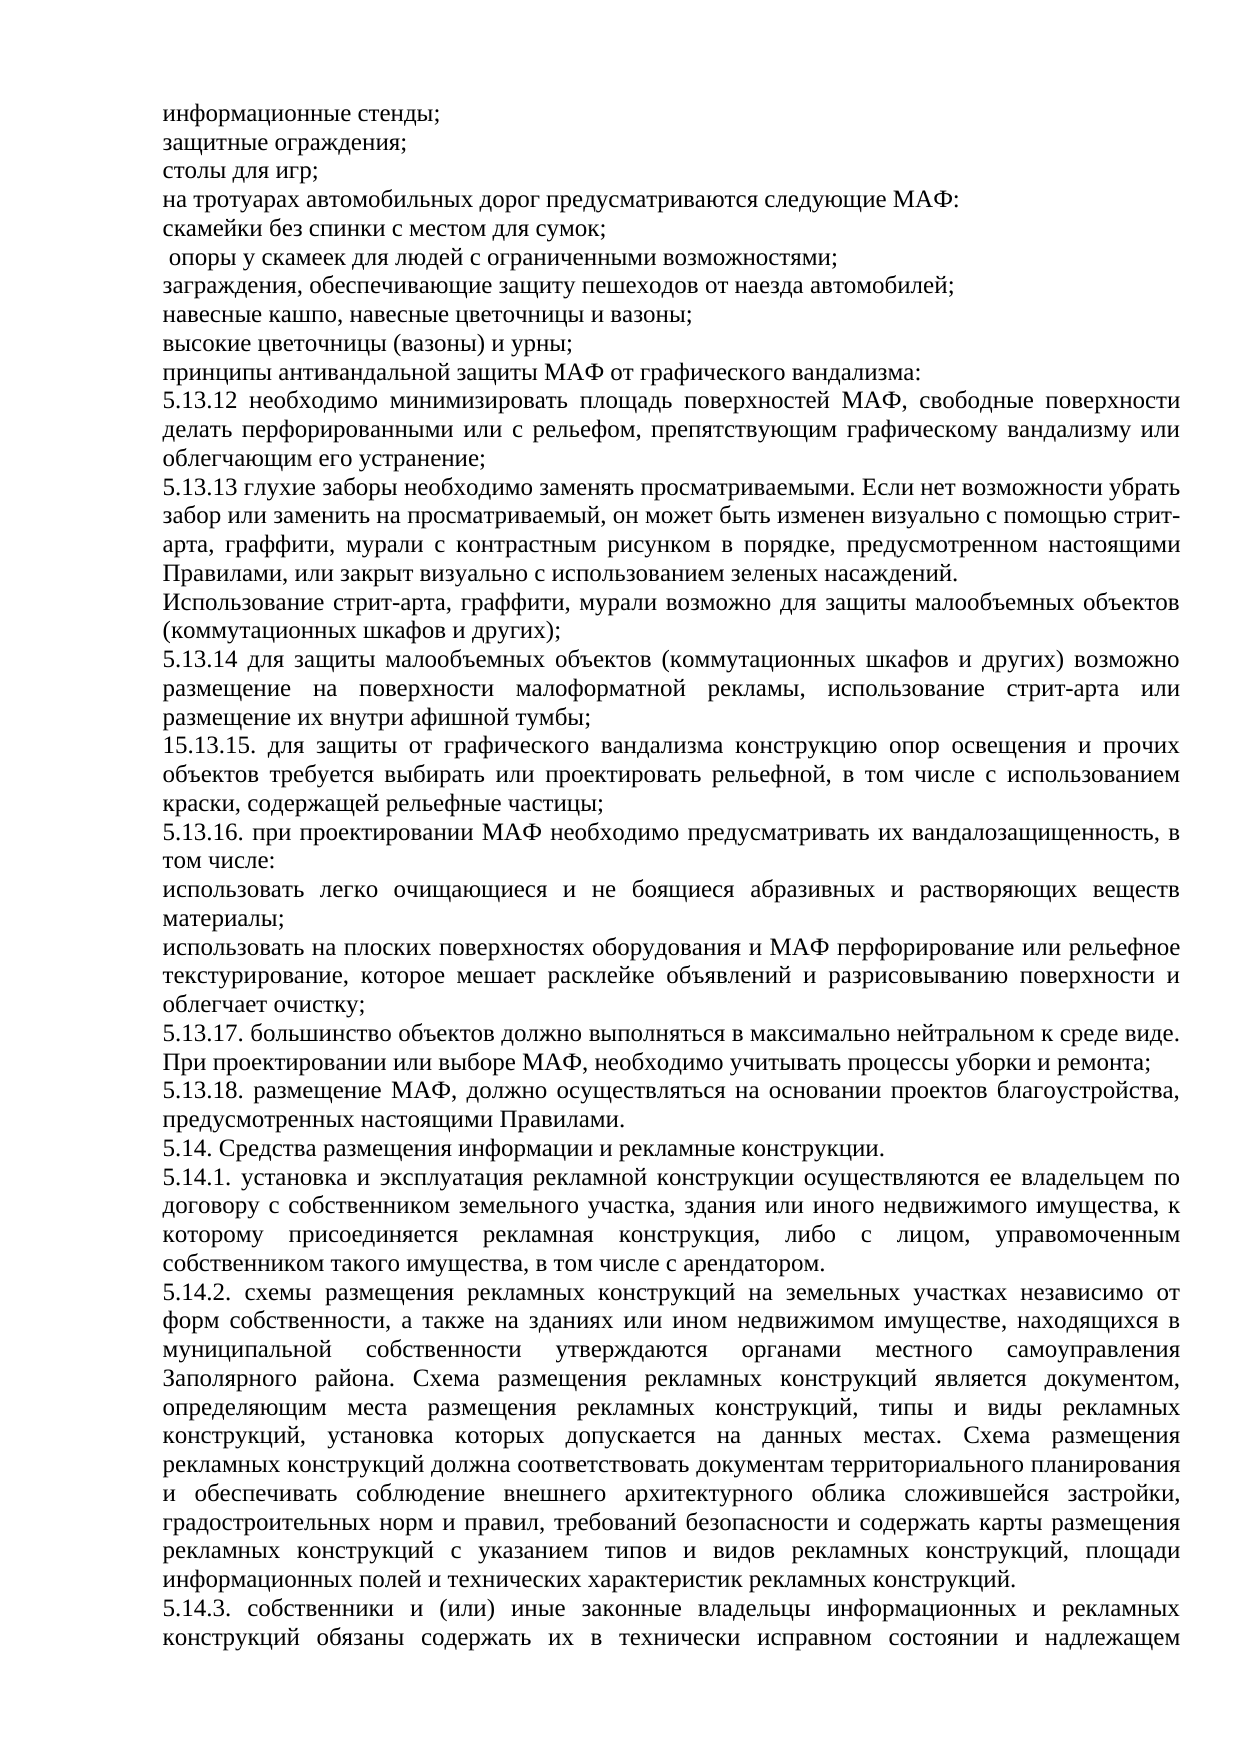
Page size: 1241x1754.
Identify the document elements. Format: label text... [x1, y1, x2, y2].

text 5.14.1. установка и эксплуатация рекламной конструкции осуществляются ее владельцем по договору с собственником земельного участка, здания или иного недвижимого имущества, к которому присоединяется рекламная конструкция, либо с лицом, управомоченным собственником такого имущества, в том числе с арендатором. [162, 1162, 1181, 1277]
text высокие цветочницы (вазоны) и урны; [162, 328, 1181, 357]
text 5.13.13 глухие заборы необходимо заменять просматриваемыми. Если нет возможности убрать забор или заменить на просматриваемый, он может быть изменен визуально с помощью стрит-арта, граффити, мурали с контрастным рисунком в порядке, предусмотренном настоящими Правилами, или закрыт визуально с использованием зеленых насаждений. [162, 472, 1181, 587]
text 5.13.14 для защиты малообъемных объектов (коммутационных шкафов и других) возможно размещение на поверхности малоформатной рекламы, использование стрит-арта или размещение их внутри афишной тумбы; [162, 644, 1181, 730]
text 5.13.12 необходимо минимизировать площадь поверхностей МАФ, свободные поверхности делать перфорированными или с рельефом, препятствующим графическому вандализму или облегчающим его устранение; [162, 385, 1181, 472]
text 5.13.17. большинство объектов должно выполняться в максимально нейтральном к среде виде. При проектировании или выборе МАФ, необходимо учитывать процессы уборки и ремонта; [162, 1018, 1181, 1075]
text 15.13.15. для защиты от графического вандализма конструкцию опор освещения и прочих объектов требуется выбирать или проектировать рельефной, в том числе с использованием краски, содержащей рельефные частицы; [162, 730, 1181, 817]
text навесные кашпо, навесные цветочницы и вазоны; [162, 299, 1181, 328]
text 5.14. Средства размещения информации и рекламные конструкции. [162, 1133, 1181, 1162]
text 5.13.18. размещение МАФ, должно осуществляться на основании проектов благоустройства, предусмотренных настоящими Правилами. [162, 1075, 1181, 1133]
text информационные стенды; [162, 98, 1181, 127]
text 5.13.16. при проектировании МАФ необходимо предусматривать их вандалозащищенность, в том числе: [162, 817, 1181, 874]
text Использование стрит-арта, граффити, мурали возможно для защиты малообъемных объектов (коммутационных шкафов и других); [162, 587, 1181, 644]
text столы для игр; [162, 155, 1181, 184]
text на тротуарах автомобильных дорог предусматриваются следующие МАФ: [162, 184, 1181, 213]
text скамейки без спинки с местом для сумок; [162, 213, 1181, 242]
text заграждения, обеспечивающие защиту пешеходов от наезда автомобилей; [162, 270, 1181, 299]
text 5.14.2. схемы размещения рекламных конструкций на земельных участках независимо от форм собственности, а также на зданиях или ином недвижимом имуществе, находящихся в муниципальной собственности утверждаются органами местного самоуправления Заполярного района. Схема размещения рекламных конструкций является документом, определяющим места размещения рекламных конструкций, типы и виды рекламных конструкций, установка которых допускается на данных местах. Схема размещения рекламных конструкций должна соответствовать документам территориального планирования и обеспечивать соблюдение внешнего архитектурного облика сложившейся застройки, градостроительных норм и правил, требований безопасности и содержать карты размещения рекламных конструкций с указанием типов и видов рекламных конструкций, площади информационных полей и технических характеристик рекламных конструкций. [162, 1277, 1181, 1593]
text принципы антивандальной защиты МАФ от графического вандализма: [162, 357, 1181, 385]
text защитные ограждения; [162, 127, 1181, 155]
text использовать на плоских поверхностях оборудования и МАФ перфорирование или рельефное текстурирование, которое мешает расклейке объявлений и разрисовыванию поверхности и облегчает очистку; [162, 932, 1181, 1018]
text опоры у скамеек для людей с ограниченными возможностями; [162, 242, 1181, 270]
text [162, 1593, 1181, 1650]
text использовать легко очищающиеся и не боящиеся абразивных и растворяющих веществ материалы; [162, 874, 1181, 932]
